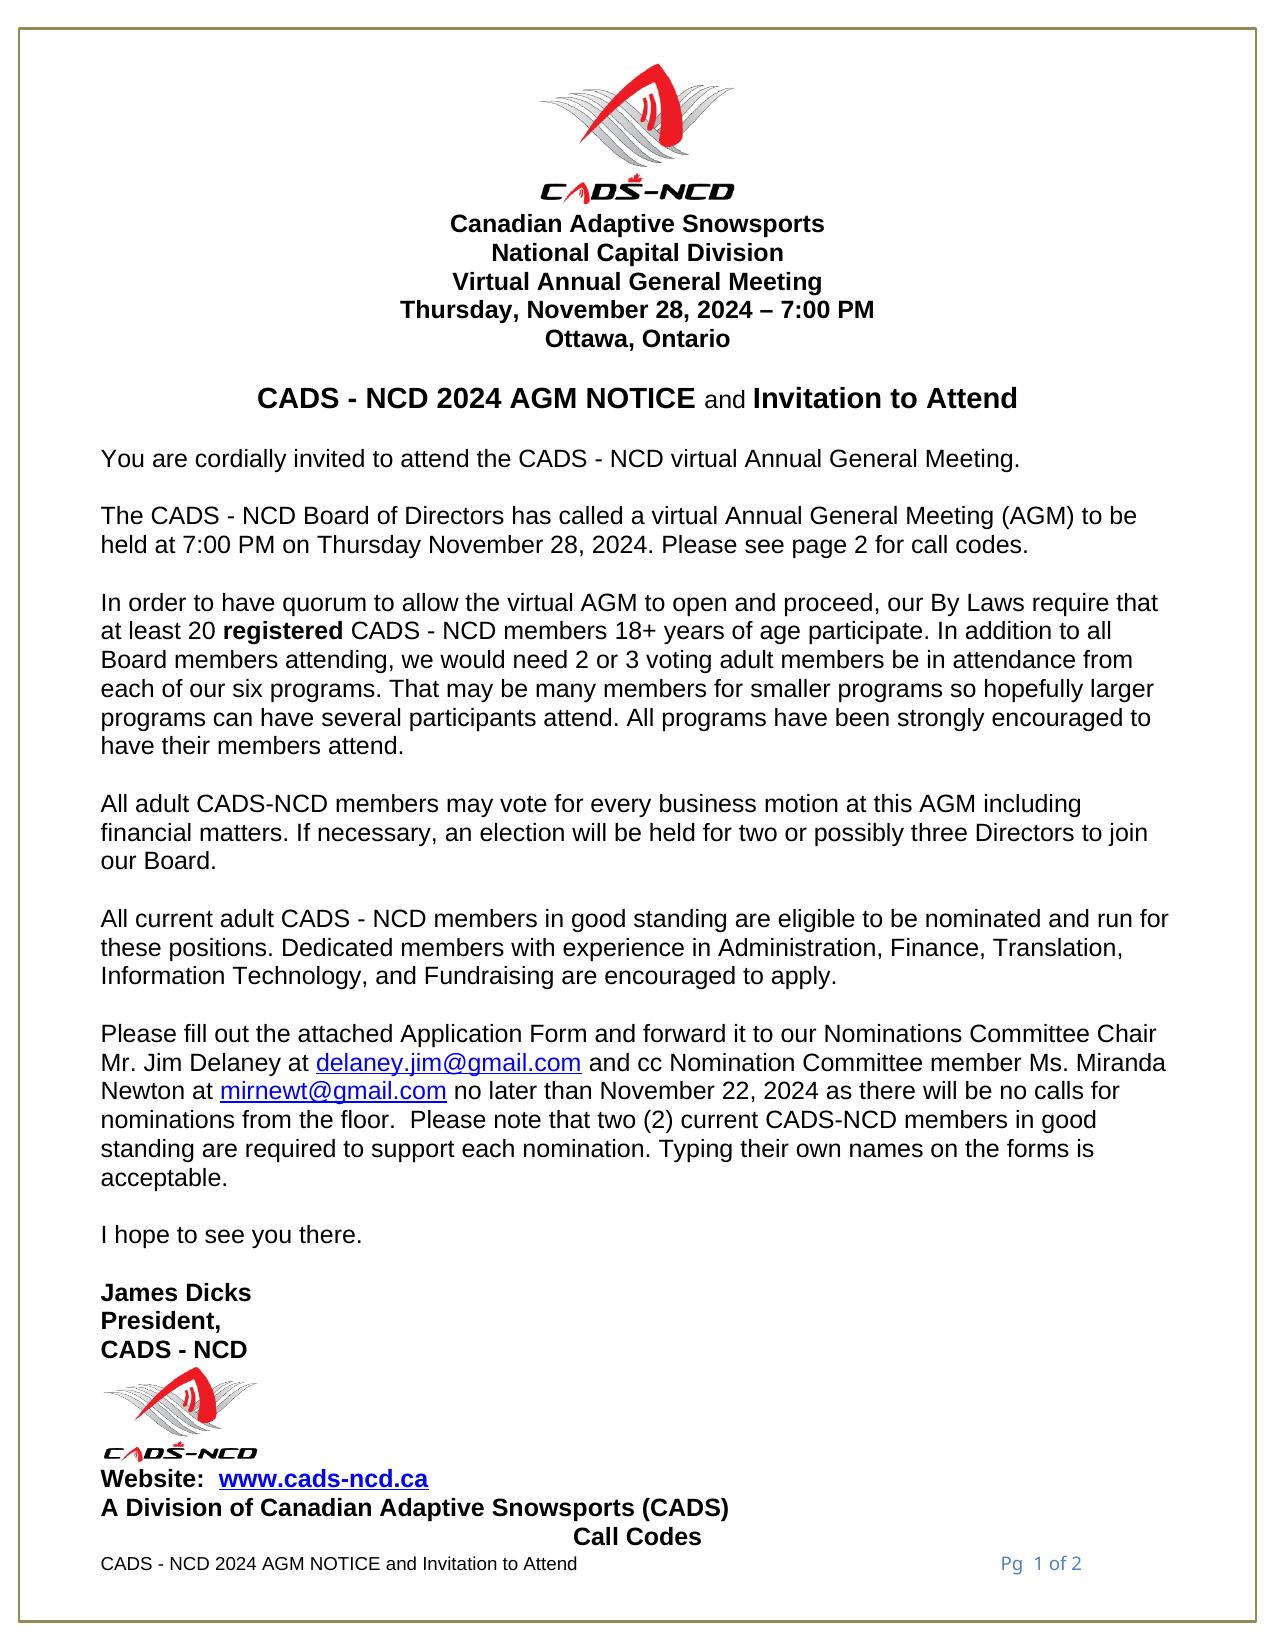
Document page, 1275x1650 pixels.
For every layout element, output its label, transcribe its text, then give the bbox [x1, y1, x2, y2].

picture [100, 1363, 261, 1465]
text In order to have quorum to allow the virtual AGM to open and proceed, our By Laws require that at least 20 registered CADS - NCD members 18+ years of age participate. In addition to all Board members attending, we would need 2 or 3 voting adult members be in attendance from each of our six programs. That may be many members for smaller programs so hopefully larger programs can have several participants attend. All programs have been strongly encouraged to have their members attend. [100, 588, 1174, 760]
picture [536, 59, 739, 209]
text Call Codes [100, 1522, 1174, 1550]
text CADS - NCD [100, 1335, 1174, 1364]
text National Capital Division [100, 238, 1174, 267]
text The CADS - NCD Board of Directors has called a virtual Annual General Meeting (AGM) to be held at 7:00 PM on Thursday November 28, 2024. Please see page 2 for call codes. [100, 501, 1174, 559]
text Website: www.cads-ncd.ca [100, 1464, 1174, 1493]
text Ottawa, Ontario [100, 324, 1174, 353]
text James Dicks [100, 1278, 1174, 1306]
text A Division of Canadian Adaptive Snowsports (CADS) [100, 1493, 1174, 1522]
text I hope to see you there. [100, 1220, 1174, 1249]
text Thursday, November 28, 2024 – 7:00 PM [100, 295, 1174, 324]
text CADS - NCD 2024 AGM NOTICE and Invitation to Attend [100, 382, 1174, 415]
text Canadian Adaptive Snowsports [100, 209, 1174, 238]
text Please fill out the attached Application Form and forward it to our Nominations Committee Chair Mr. Jim Delaney at delaney.jim@gmail.com and cc Nomination Committee member Ms. Miranda Newton at mirnewt@gmail.com no later than November 22, 2024 as there will be no calls for nominations from the floor. Please note that two (2) current CADS-NCD members in good standing are required to support each nomination. Typing their own names on the forms is acceptable. [100, 1019, 1174, 1191]
text President, [100, 1306, 1174, 1335]
text All adult CADS-NCD members may vote for every business motion at this AGM including financial matters. If necessary, an election will be held for two or possibly three Directors to join our Board. [100, 789, 1174, 875]
text You are cordially invited to attend the CADS - NCD virtual Annual General Meeting. [100, 444, 1174, 473]
text All current adult CADS - NCD members in good standing are eligible to be nominated and run for these positions. Dedicated members with experience in Administration, Finance, Translation, Information Technology, and Fundraising are encouraged to apply. [100, 904, 1174, 990]
text Virtual Annual General Meeting [100, 267, 1174, 295]
